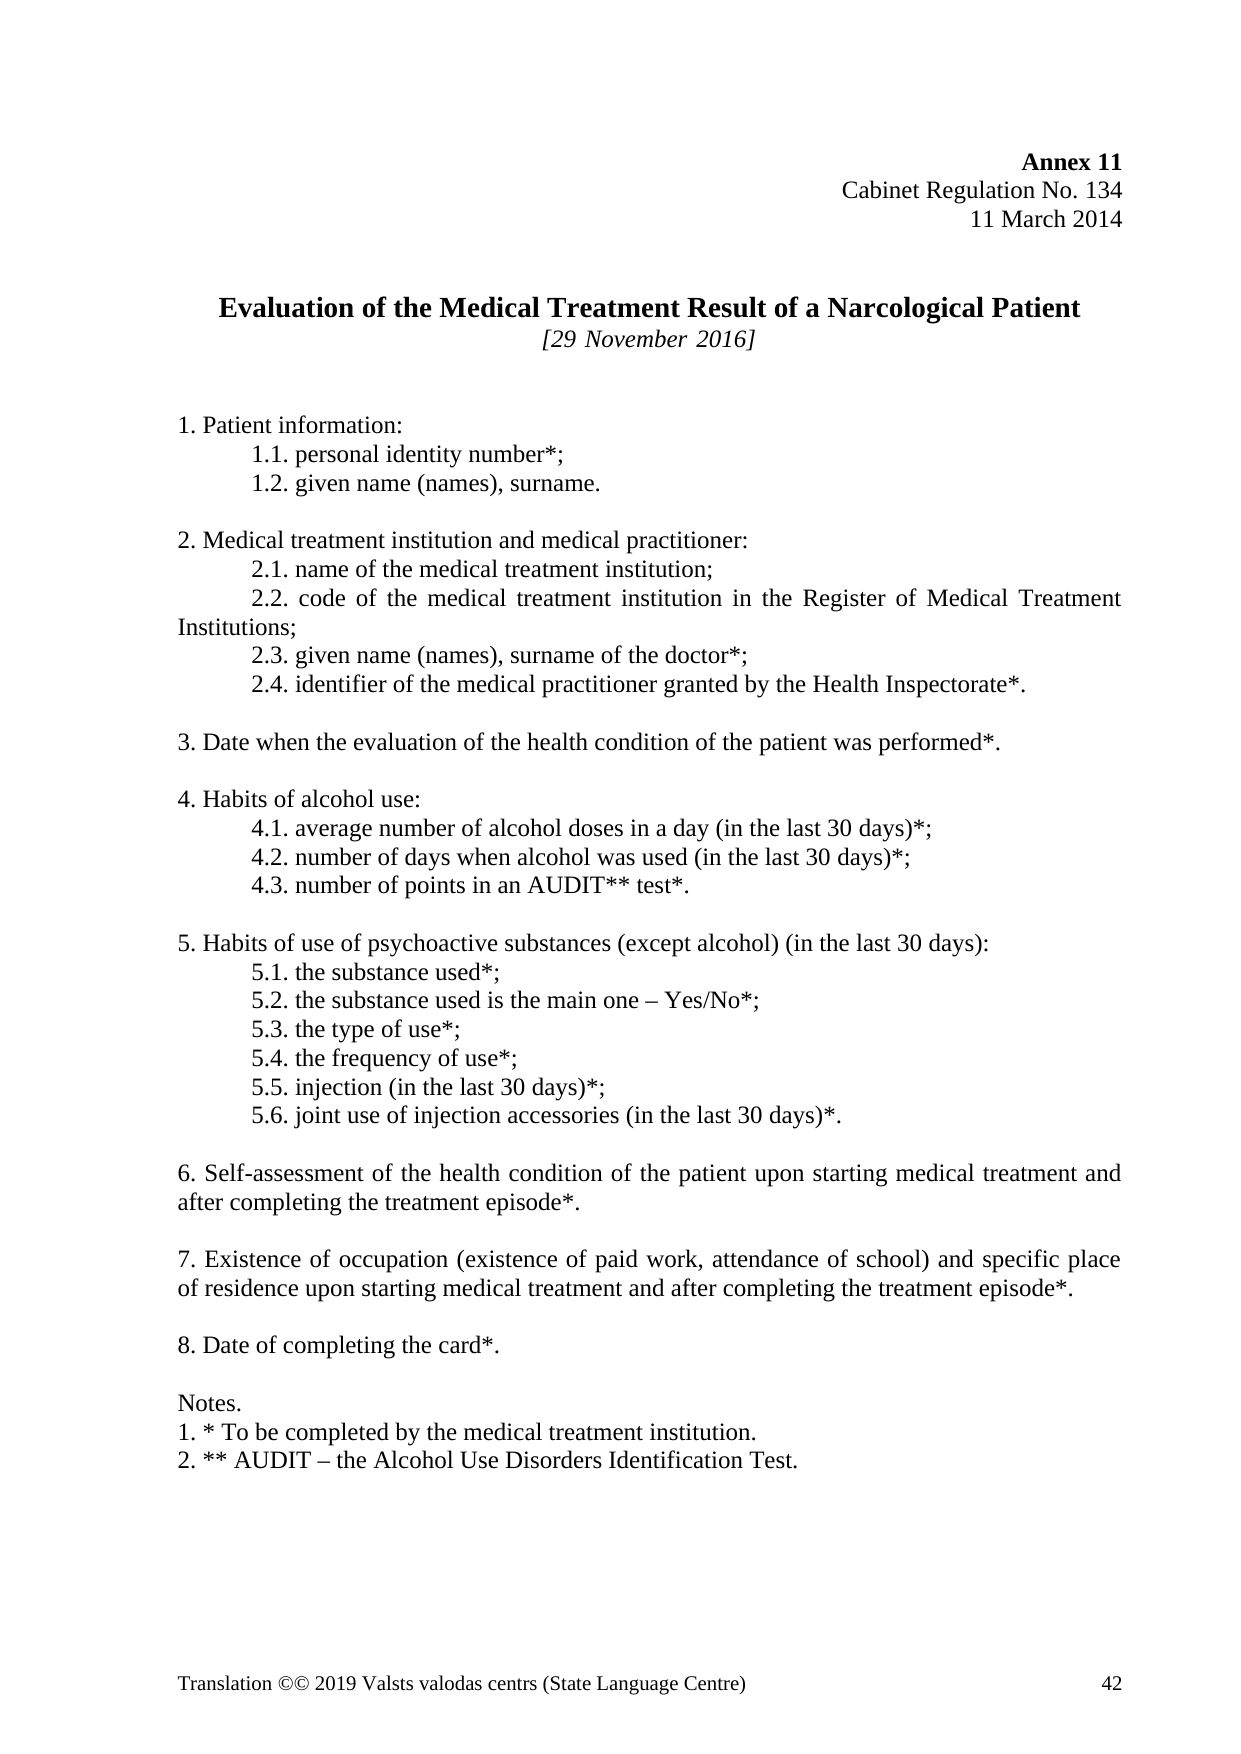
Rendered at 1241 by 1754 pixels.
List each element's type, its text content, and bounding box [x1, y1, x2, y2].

text 5.4. the frequency of use*; [177, 1043, 1122, 1072]
text Evaluation of the Medical Treatment Result of a Narcological Patient [177, 291, 1122, 324]
text Annex 11 [177, 147, 1122, 176]
text 2.4. identifier of the medical practitioner granted by the Health Inspectorate*. [177, 669, 1122, 698]
text 1. Patient information: [177, 410, 1122, 439]
text 1. * To be completed by the medical treatment institution. [177, 1417, 1122, 1445]
text 2. ** AUDIT – the Alcohol Use Disorders Identification Test. [177, 1445, 1122, 1474]
text 4.2. number of days when alcohol was used (in the last 30 days)*; [177, 842, 1122, 870]
text 4.3. number of points in an AUDIT** test*. [177, 870, 1122, 899]
text 5.1. the substance used*; [177, 957, 1122, 985]
text 2. Medical treatment institution and medical practitioner: [177, 525, 1122, 554]
text 4. Habits of alcohol use: [177, 784, 1122, 813]
text Cabinet Regulation No. 134 [177, 176, 1122, 204]
text 7. Existence of occupation (existence of paid work, attendance of school) and specific place of residence upon starting medical treatment and after completing the treatment episode*. [177, 1244, 1122, 1302]
text 2.1. name of the medical treatment institution; [177, 554, 1122, 583]
text 1.1. personal identity number*; [177, 439, 1122, 468]
text 1.2. given name (names), surname. [177, 468, 1122, 497]
text 2.2. code of the medical treatment institution in the Register of Medical Treatment Institutions; [177, 583, 1122, 640]
text 6. Self-assessment of the health condition of the patient upon starting medical treatment and after completing the treatment episode*. [177, 1158, 1122, 1215]
text 5.5. injection (in the last 30 days)*; [177, 1072, 1122, 1100]
text 5.3. the type of use*; [177, 1014, 1122, 1043]
text Notes. [177, 1388, 1122, 1417]
text 8. Date of completing the card*. [177, 1330, 1122, 1359]
text 2.3. given name (names), surname of the doctor*; [177, 640, 1122, 669]
text 3. Date when the evaluation of the health condition of the patient was performed*. [177, 727, 1122, 755]
text 4.1. average number of alcohol doses in a day (in the last 30 days)*; [177, 813, 1122, 842]
text 5.2. the substance used is the main one – Yes/No*; [177, 985, 1122, 1014]
text 5.6. joint use of injection accessories (in the last 30 days)*. [177, 1100, 1122, 1129]
text 5. Habits of use of psychoactive substances (except alcohol) (in the last 30 days): [177, 928, 1122, 957]
text [29 November 2016] [177, 324, 1122, 353]
text 11 March 2014 [177, 204, 1122, 233]
